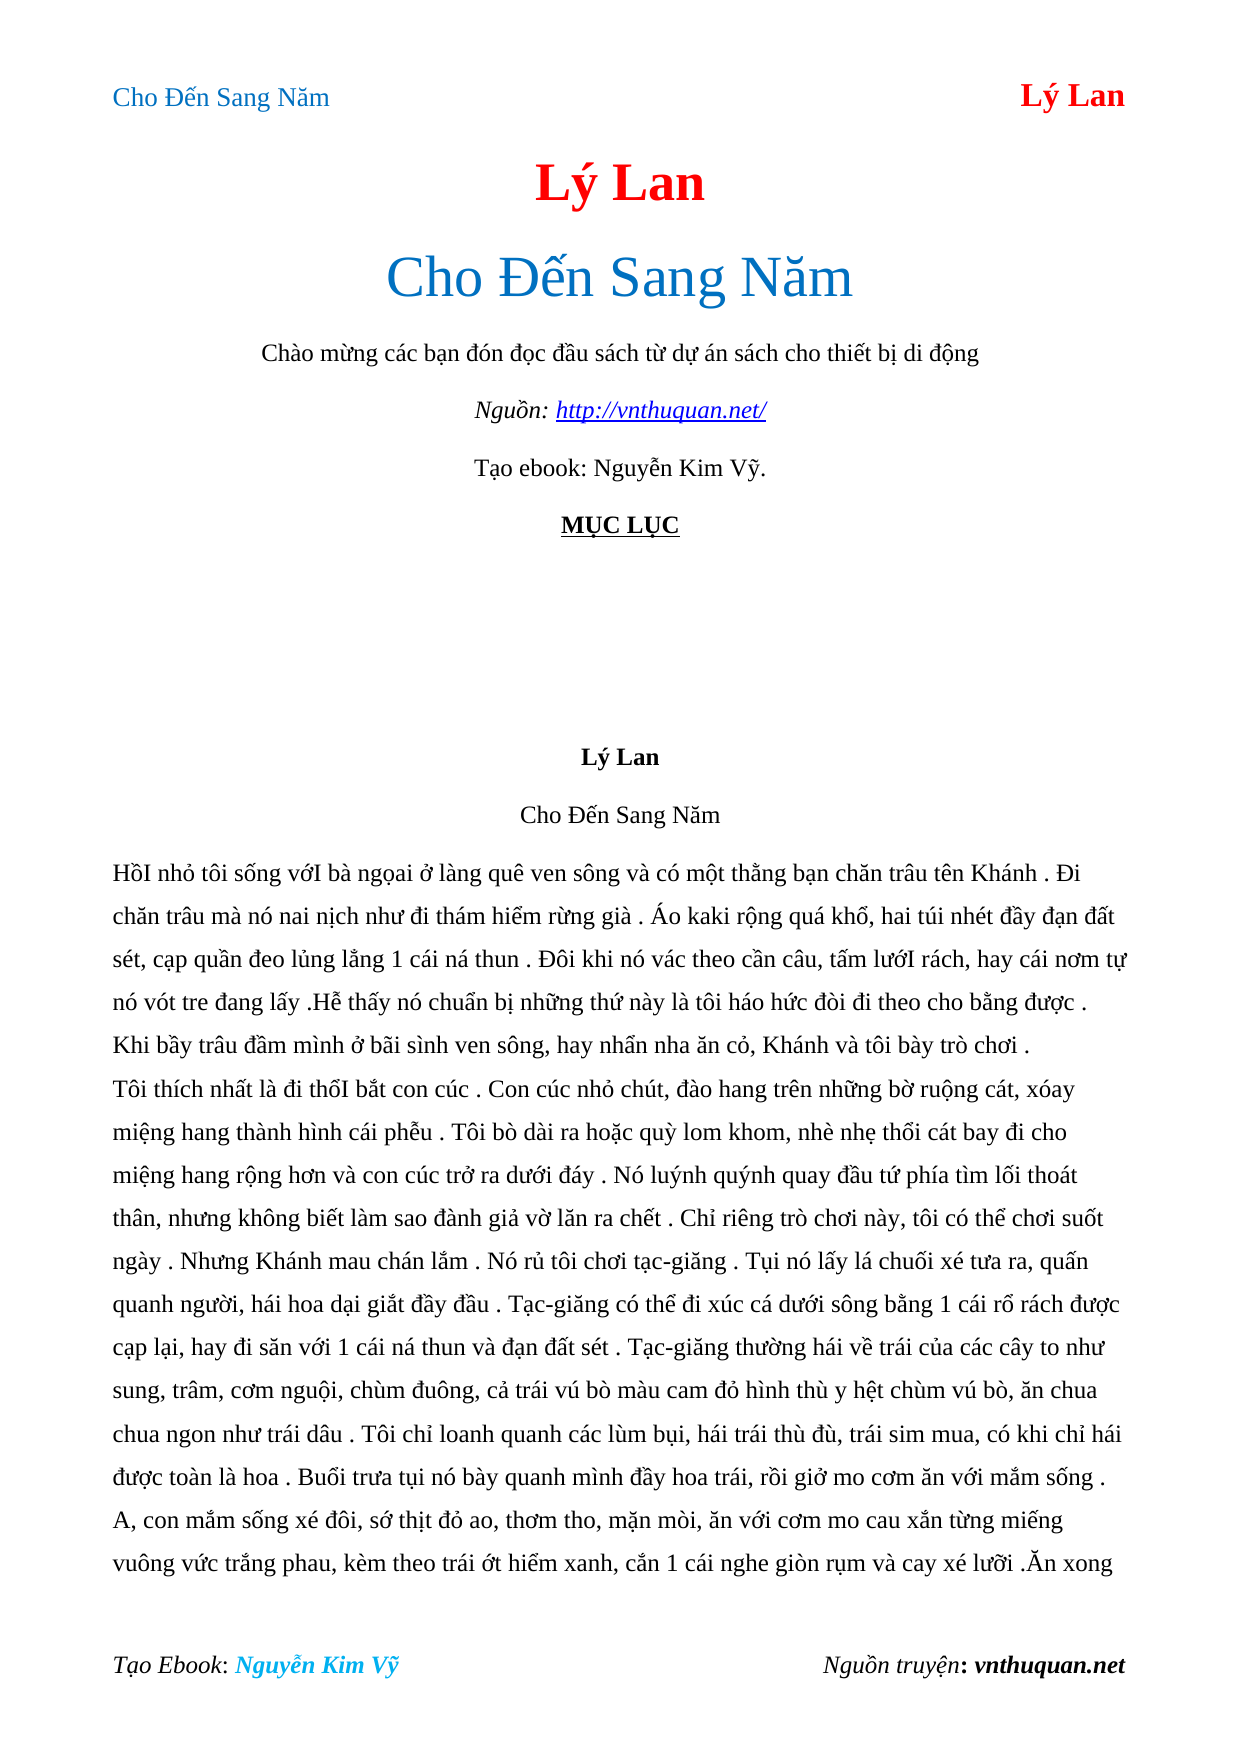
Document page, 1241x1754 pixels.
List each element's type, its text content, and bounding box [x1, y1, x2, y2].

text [112, 858, 1128, 1577]
text MỤC LỤC [112, 511, 1128, 539]
text Chào mừng các bạn đón đọc đầu sách từ dự án sách cho thiết bị di động Nguồn: http://vnthuquan.net/ Tạo ebook: Nguyễn Kim Vỹ. [112, 338, 1128, 481]
text Cho Đến Sang Năm [112, 800, 1128, 829]
text Lý Lan [112, 742, 1128, 771]
text Cho Đến Sang Năm [112, 241, 1128, 308]
text Lý Lan [112, 150, 1128, 212]
